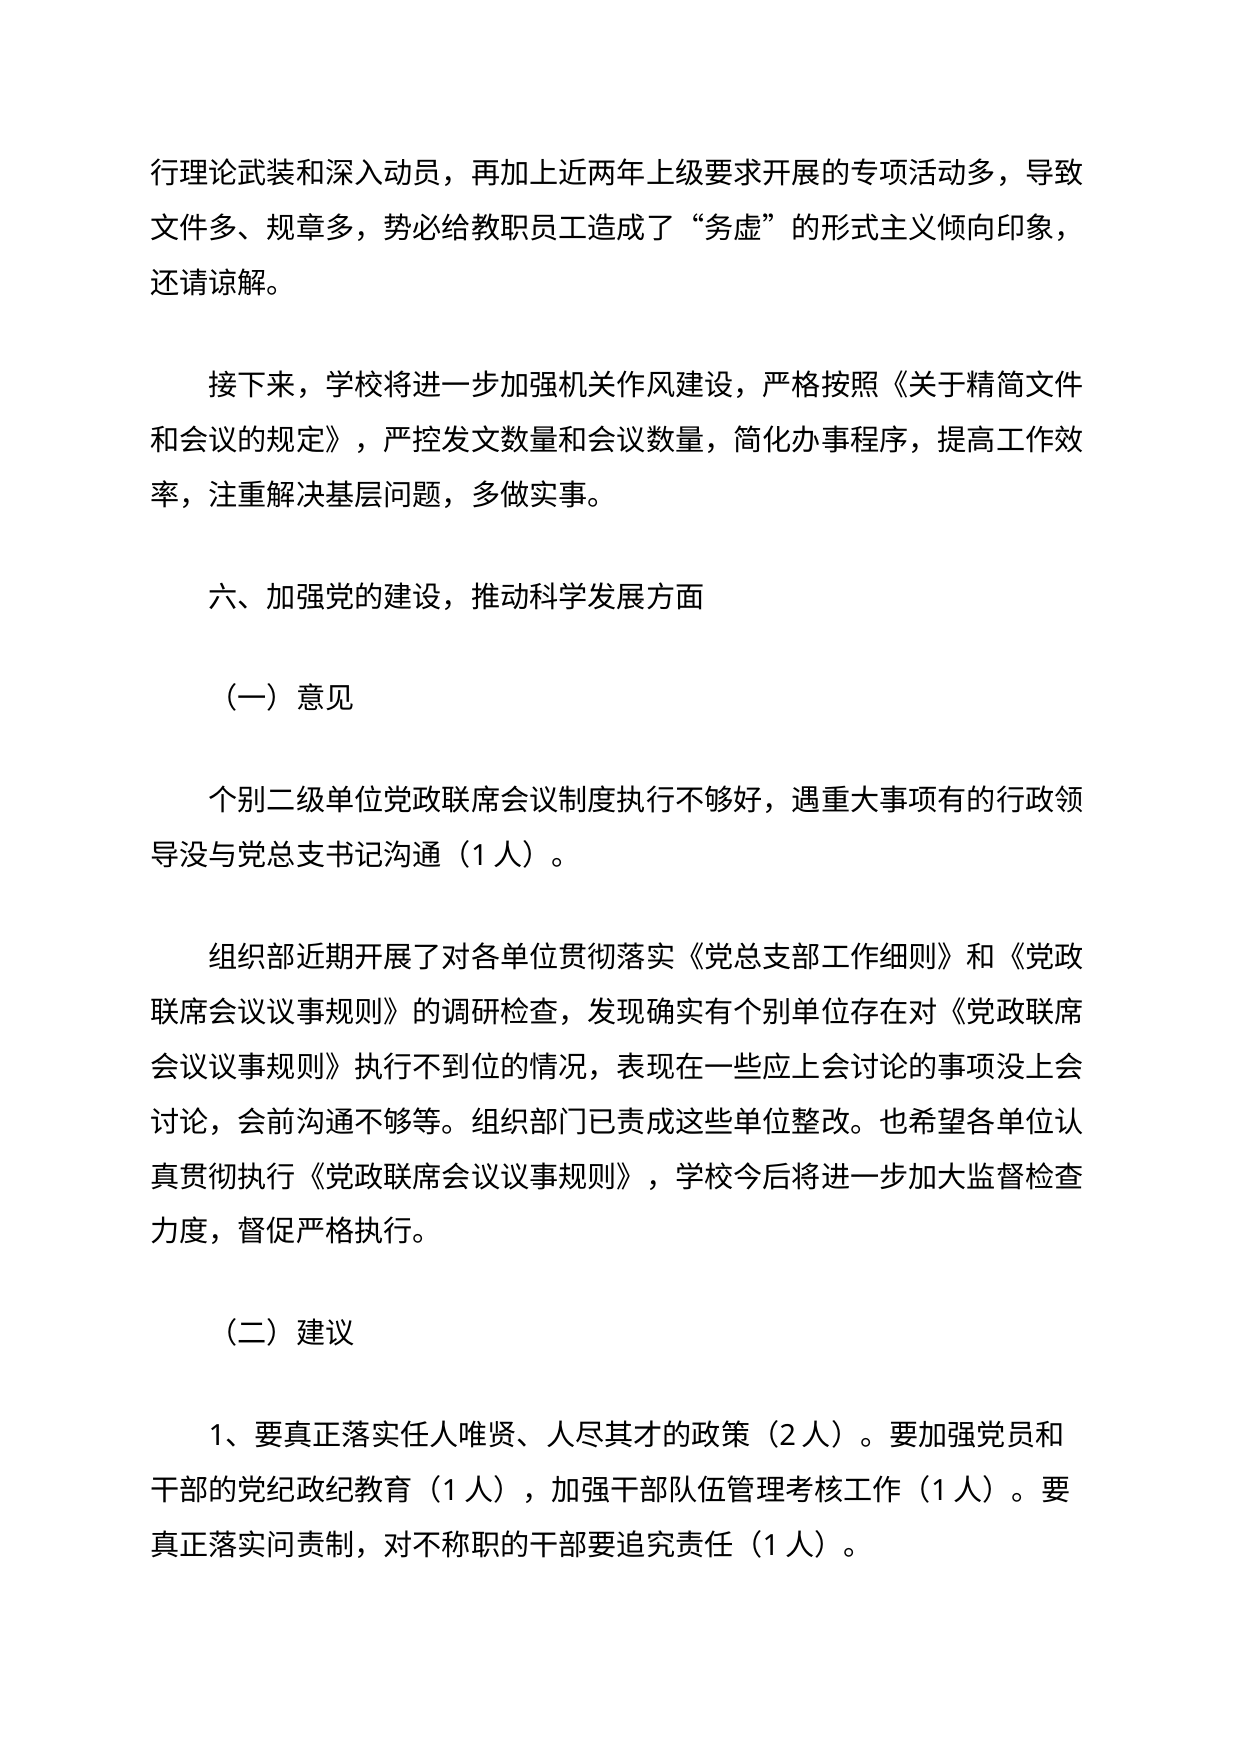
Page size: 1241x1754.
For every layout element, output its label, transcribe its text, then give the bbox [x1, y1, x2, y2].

text 1、要真正落实任人唯贤、人尽其才的政策（2人）。要加强党员和干部的党纪政纪教育（1人），加强干部队伍管理考核工作（1人）。要真正落实问责制，对不称职的干部要追究责任（1人）。 [150, 1412, 1090, 1564]
text （二）建议 [150, 1310, 1090, 1352]
text 接下来，学校将进一步加强机关作风建设，严格按照《关于精简文件和会议的规定》，严控发文数量和会议数量，简化办事程序，提高工作效率，注重解决基层问题，多做实事。 [150, 362, 1090, 514]
text 六、加强党的建设，推动科学发展方面 [150, 573, 1090, 615]
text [150, 150, 1090, 302]
text 个别二级单位党政联席会议制度执行不够好，遇重大事项有的行政领导没与党总支书记沟通（1人）。 [150, 777, 1090, 874]
text 组织部近期开展了对各单位贯彻落实《党总支部工作细则》和《党政联席会议议事规则》的调研检查，发现确实有个别单位存在对《党政联席会议议事规则》执行不到位的情况，表现在一些应上会讨论的事项没上会讨论，会前沟通不够等。组织部门已责成这些单位整改。也希望各单位认真贯彻执行《党政联席会议议事规则》，学校今后将进一步加大监督检查力度，督促严格执行。 [150, 933, 1090, 1250]
text （一）意见 [150, 675, 1090, 717]
